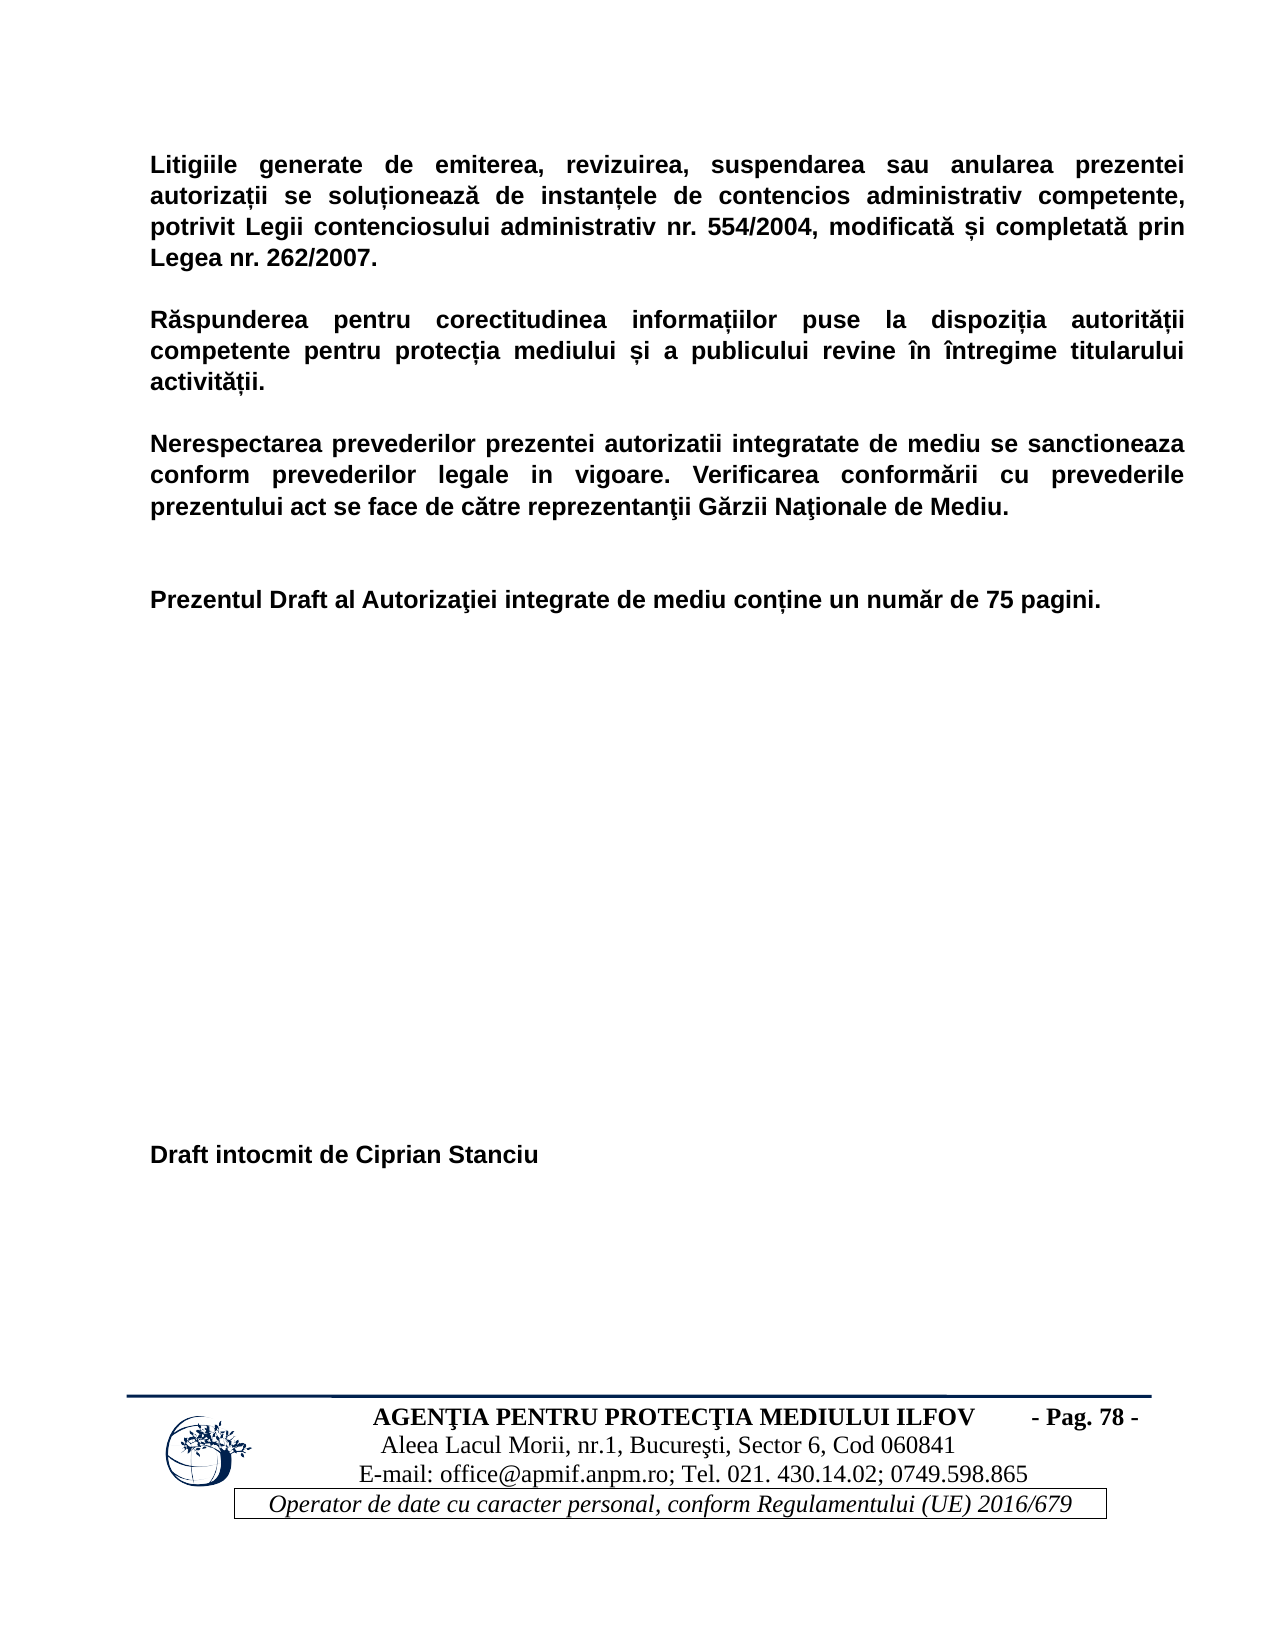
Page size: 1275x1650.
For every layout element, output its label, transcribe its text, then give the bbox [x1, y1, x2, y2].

text Draft intocmit de Ciprian Stanciu [150, 1140, 1186, 1169]
text Răspunderea pentru corectitudinea informațiilor puse la dispoziția autorității competente pentru protecția mediului și a publicului revine în întregime titularului activității. [150, 305, 1186, 396]
text Prezentul Draft al Autorizaţiei integrate de mediu conține un număr de 75 pagini. [150, 584, 1186, 613]
text Litigiile generate de emiterea, revizuirea, suspendarea sau anularea prezentei autorizații se soluționează de instanțele de contencios administrativ competente, potrivit Legii contenciosului administrativ nr. 554/2004, modificată și completată prin Legea nr. 262/2007. [150, 150, 1186, 272]
text Nerespectarea prevederilor prezentei autorizatii integratate de mediu se sanctioneaza conform prevederilor legale in vigoare. Verificarea conformării cu prevederile prezentului act se face de către reprezentanţii Gărzii Naţionale de Mediu. [150, 429, 1186, 520]
